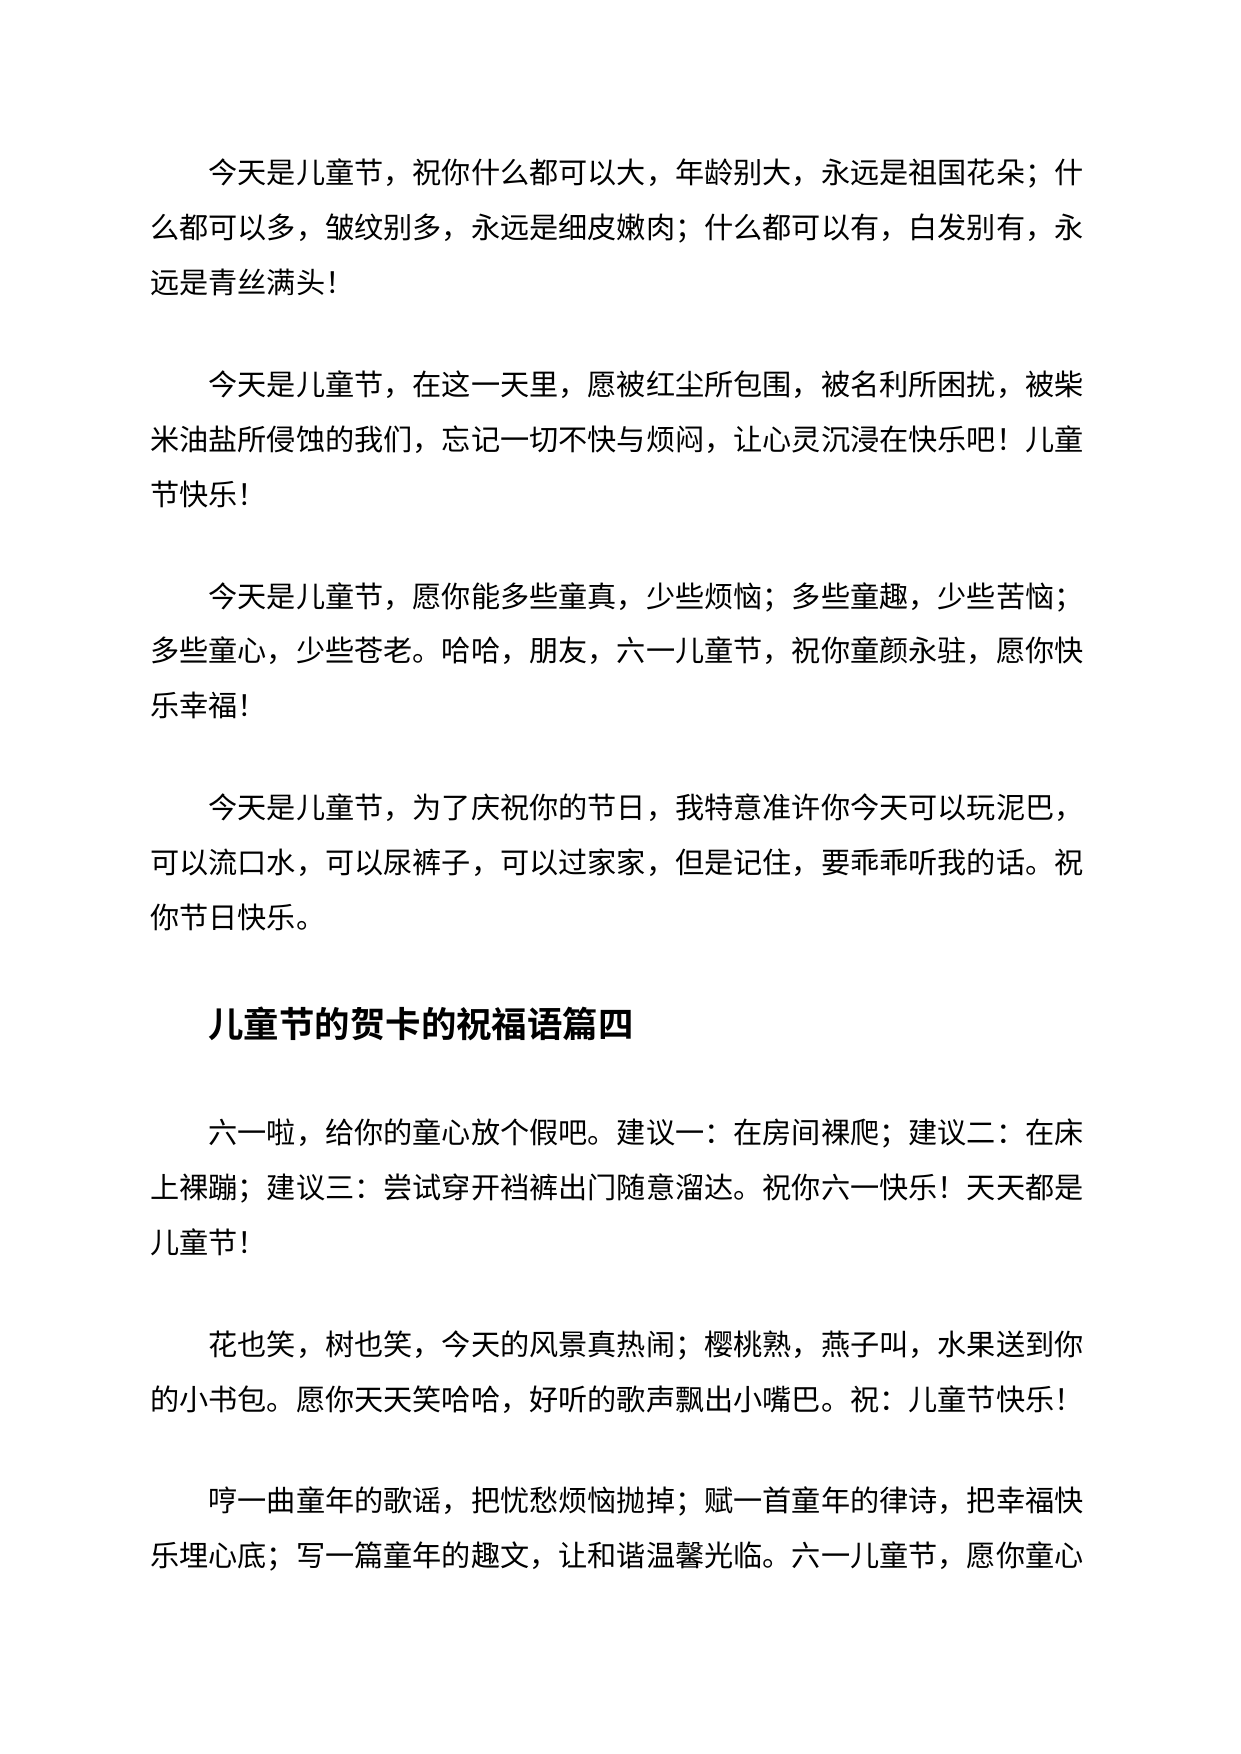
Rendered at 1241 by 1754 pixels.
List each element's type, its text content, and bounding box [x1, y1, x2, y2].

text 六一啦，给你的童心放个假吧。建议一：在房间裸爬；建议二：在床上裸蹦；建议三：尝试穿开裆裤出门随意溜达。祝你六一快乐！天天都是儿童节！ [150, 1110, 1090, 1262]
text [150, 1478, 1090, 1575]
text 儿童节的贺卡的祝福语篇四 [150, 996, 1090, 1047]
text 今天是儿童节，为了庆祝你的节日，我特意准许你今天可以玩泥巴，可以流口水，可以尿裤子，可以过家家，但是记住，要乖乖听我的话。祝你节日快乐。 [150, 785, 1090, 937]
text 今天是儿童节，在这一天里，愿被红尘所包围，被名利所困扰，被柴米油盐所侵蚀的我们，忘记一切不快与烦闷，让心灵沉浸在快乐吧！儿童节快乐！ [150, 362, 1090, 514]
text 花也笑，树也笑，今天的风景真热闹；樱桃熟，燕子叫，水果送到你的小书包。愿你天天笑哈哈，好听的歌声飘出小嘴巴。祝：儿童节快乐！ [150, 1321, 1090, 1418]
text 今天是儿童节，祝你什么都可以大，年龄别大，永远是祖国花朵；什么都可以多，皱纹别多，永远是细皮嫩肉；什么都可以有，白发别有，永远是青丝满头！ [150, 150, 1090, 302]
text 今天是儿童节，愿你能多些童真，少些烦恼；多些童趣，少些苦恼；多些童心，少些苍老。哈哈，朋友，六一儿童节，祝你童颜永驻，愿你快乐幸福！ [150, 573, 1090, 725]
